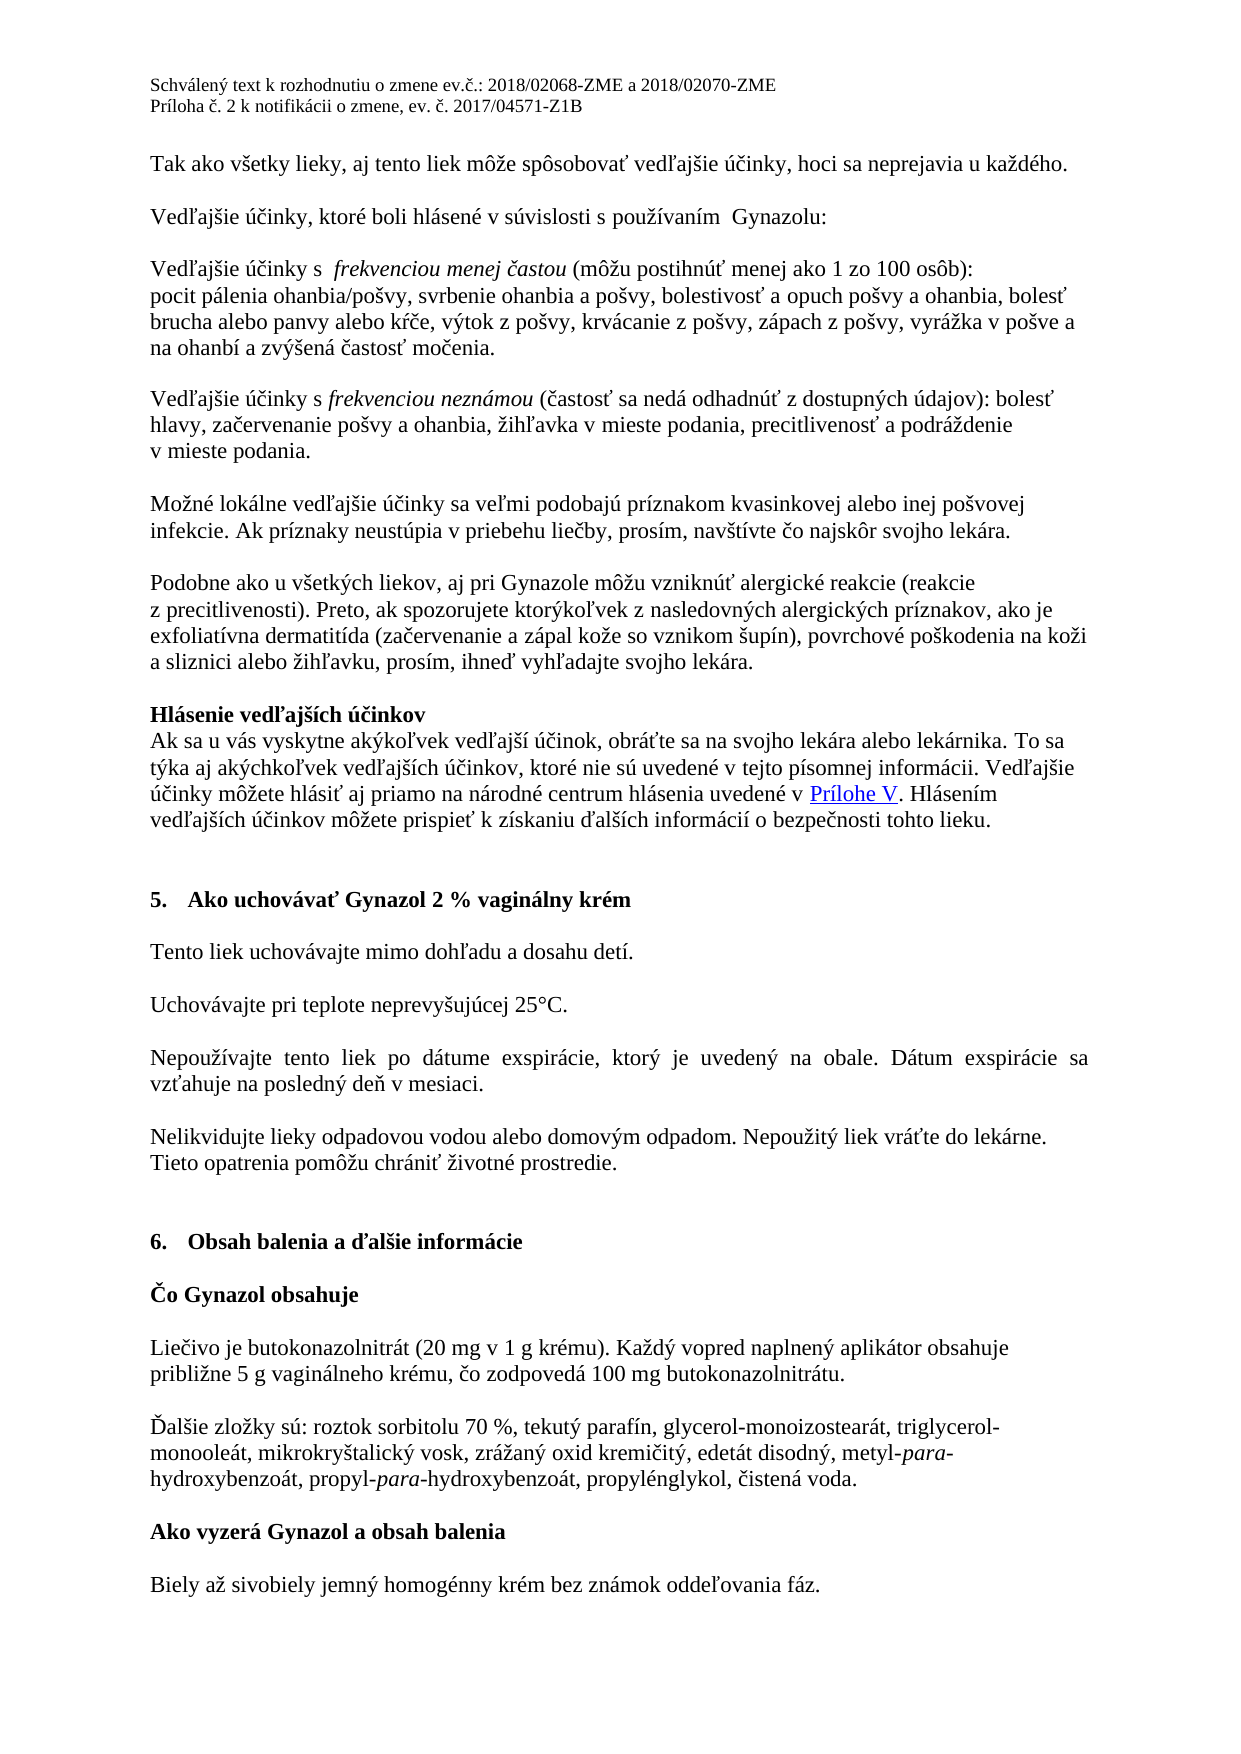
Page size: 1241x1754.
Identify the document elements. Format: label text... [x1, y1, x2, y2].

list Vedľajšie účinky, ktoré boli hlásené v súvislosti s používaním Gynazolu: [150, 203, 1093, 229]
list Tak ako všetky lieky, aj tento liek môže spôsobovať vedľajšie účinky, hoci sa neprejavia u každého. [150, 150, 1093, 176]
text Ako vyzerá Gynazol a obsah balenia [150, 1518, 1090, 1544]
text Liečivo je butokonazolnitrát (20 mg v 1 g krému). Každý vopred naplnený aplikátor obsahuje približne vaginálneho krému, čo zodpovedá 100 mg butokonazolnitrátu. [150, 1334, 1090, 1386]
text Vedľajšie účinky s frekvenciou neznámou (častosť sa nedá odhadnúť z dostupných údajov): bolesť hlavy, začervenanie pošvy a ohanbia, žihľavka v mieste podania, precitlivenosť a podráždenie v mieste podania. [150, 385, 1090, 464]
text Čo Gynazol obsahuje [150, 1281, 1090, 1307]
text Ak sa u vás vyskytne akýkoľvek vedľajší účinok, obráťte sa na svojho lekára alebo lekárnika. To sa týka aj akýchkoľvek vedľajších účinkov, ktoré nie sú uvedené v tejto písomnej informácii. Vedľajšie účinky môžete hlásiť aj priamo na národné centrum hlásenia uvedené v Prílohe V. Hlásením vedľajších účinkov môžete prispieť k získaniu ďalších informácií o bezpečnosti tohto lieku. [150, 727, 1090, 833]
text Podobne ako u všetkých liekov, aj pri Gynazole môžu vzniknúť alergické reakcie (reakcie z precitlivenosti). Preto, ak spozorujete ktorýkoľvek z nasledovných alergických príznakov, ako je exfoliatívna dermatitída (začervenanie a zápal kože so vznikom šupín), povrchové poškodenia na koži a sliznici alebo žihľavku, prosím, ihneď vyhľadajte svojho lekára. [150, 569, 1090, 675]
text Uchovávajte pri teplote neprevyšujúcej . [150, 991, 1090, 1017]
text Možné lokálne vedľajšie účinky sa veľmi podobajú príznakom kvasinkovej alebo inej pošvovej infekcie. Ak príznaky neustúpia v priebehu liečby, prosím, navštívte čo najskôr svojho lekára. [150, 490, 1090, 543]
text Hlásenie vedľajších účinkov [150, 701, 1090, 727]
list Ako uchovávať Gynazol 2 % vaginálny krém [150, 886, 1090, 912]
text Tento liek uchovávajte mimo dohľadu a dosahu detí. [150, 938, 1090, 965]
list Obsah balenia a ďalšie informácie [150, 1228, 1090, 1254]
text Ďalšie zložky sú: roztok sorbitolu 70 %, tekutý parafín, glycerol-monoizostearát, triglycerol-monooleát, mikrokryštalický vosk, zrážaný oxid kremičitý, edetát disodný, metyl-para-hydroxybenzoát, propyl-para-hydroxybenzoát, propylénglykol, čistená voda. [150, 1413, 1090, 1492]
text pocit pálenia ohanbia/pošvy, svrbenie ohanbia a pošvy, bolestivosť a opuch pošvy a ohanbia, bolesť brucha alebo panvy alebo kŕče, výtok z pošvy, krvácanie z pošvy, zápach z pošvy, vyrážka v pošve a na ohanbí a zvýšená častosť močenia. [150, 282, 1090, 361]
text Nepoužívajte tento liek po dátume exspirácie, ktorý je uvedený na obale. Dátum exspirácie sa vzťahuje na posledný deň v mesiaci. [150, 1044, 1090, 1096]
text Biely až sivobiely jemný homogénny krém bez známok oddeľovania fáz. [150, 1571, 1090, 1597]
list Nelikvidujte lieky odpadovou vodou alebo domovým odpadom. Nepoužitý liek vráťte do lekárne. Tieto opatrenia pomôžu chrániť životné prostredie. [150, 1123, 1090, 1176]
text Vedľajšie účinky s frekvenciou menej častou (môžu postihnúť menej ako 1 zo 100 osôb): [150, 255, 1090, 282]
